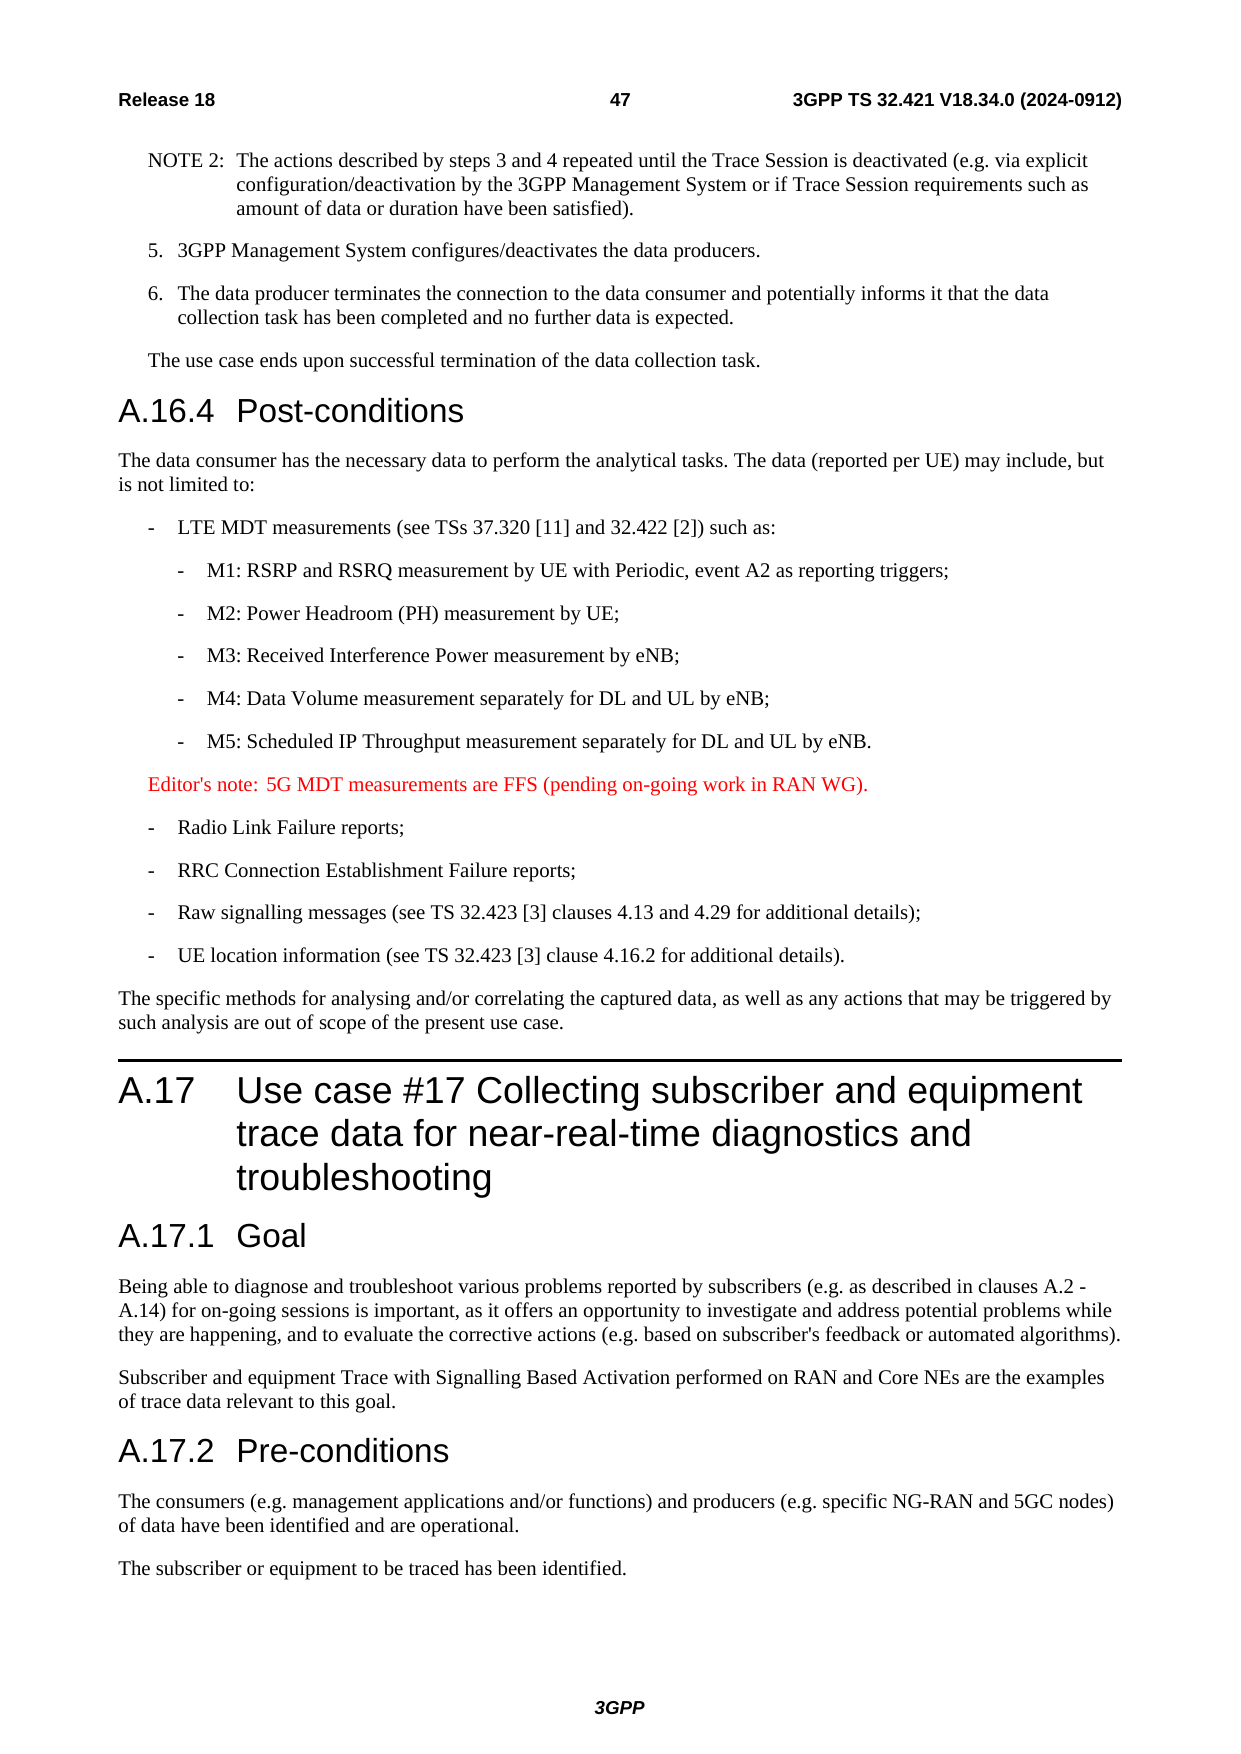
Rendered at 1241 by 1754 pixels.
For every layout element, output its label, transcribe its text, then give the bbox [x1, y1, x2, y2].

text The data consumer has the necessary data to perform the analytical tasks. The data (reported per UE) may include, but is not limited to: [118, 448, 1122, 496]
text Subscriber and equipment Trace with Signalling Based Activation performed on RAN and Core NEs are the examples of trace data relevant to this goal. [118, 1365, 1122, 1413]
text - Raw signalling messages (see TS 32.423 [3] clauses 4.13 and 4.29 for additional details); [148, 900, 1122, 924]
text The subscriber or equipment to be traced has been identified. [118, 1556, 1122, 1580]
text 5. 3GPP Management System configures/deactivates the data producers. [148, 238, 1122, 262]
text Being able to diagnose and troubleshoot various problems reported by subscribers (e.g. as described in clauses A.2 - A.14) for on-going sessions is important, as it offers an opportunity to investigate and address potential problems while they are happening, and to evaluate the corrective actions (e.g. based on subscriber's feedback or automated algorithms). [118, 1274, 1122, 1346]
text - Radio Link Failure reports; [148, 815, 1122, 839]
text The consumers (e.g. management applications and/or functions) and producers (e.g. specific NG-RAN and 5GC nodes) of data have been identified and are operational. [118, 1489, 1122, 1537]
text Editor's note: 5G MDT measurements are FFS (pending on-going work in RAN WG). [148, 772, 1122, 796]
text - M1: RSRP and RSRQ measurement by UE with Periodic, event A2 as reporting triggers; [177, 558, 1122, 582]
text - RRC Connection Establishment Failure reports; [148, 857, 1122, 882]
subtitle A.17.1 Goal [118, 1217, 1122, 1255]
subtitle A.16.4 Post-conditions [118, 391, 1122, 429]
text - LTE MDT measurements (see TSs 37.320 [11] and 32.422 [2]) such as: [148, 515, 1122, 539]
text - M4: Data Volume measurement separately for DL and UL by eNB; [177, 686, 1122, 710]
subtitle A.17.2 Pre-conditions [118, 1432, 1122, 1470]
text - M3: Received Interference Power measurement by eNB; [177, 643, 1122, 667]
text NOTE 2: The actions described by steps 3 and 4 repeated until the Trace Session is deactivated (e.g. via explicit configuration/deactivation by the 3GPP Management System or if Trace Session requirements such as amount of data or duration have been satisfied). [148, 147, 1122, 220]
text The use case ends upon successful termination of the data collection task. [148, 348, 1122, 372]
text 6. The data producer terminates the connection to the data consumer and potentially informs it that the data collection task has been completed and no further data is expected. [148, 281, 1122, 329]
text - M2: Power Headroom (PH) measurement by UE; [177, 601, 1122, 625]
text - UE location information (see TS 32.423 [3] clause 4.16.2 for additional details). [148, 943, 1122, 967]
subtitle A.17 Use case #17 Collecting subscriber and equipment trace data for near-real-time diagnostics and troubleshooting [118, 1062, 1122, 1198]
text The specific methods for analysing and/or correlating the captured data, as well as any actions that may be triggered by such analysis are out of scope of the present use case. [118, 986, 1122, 1034]
text - M5: Scheduled IP Throughput measurement separately for DL and UL by eNB. [177, 729, 1122, 753]
